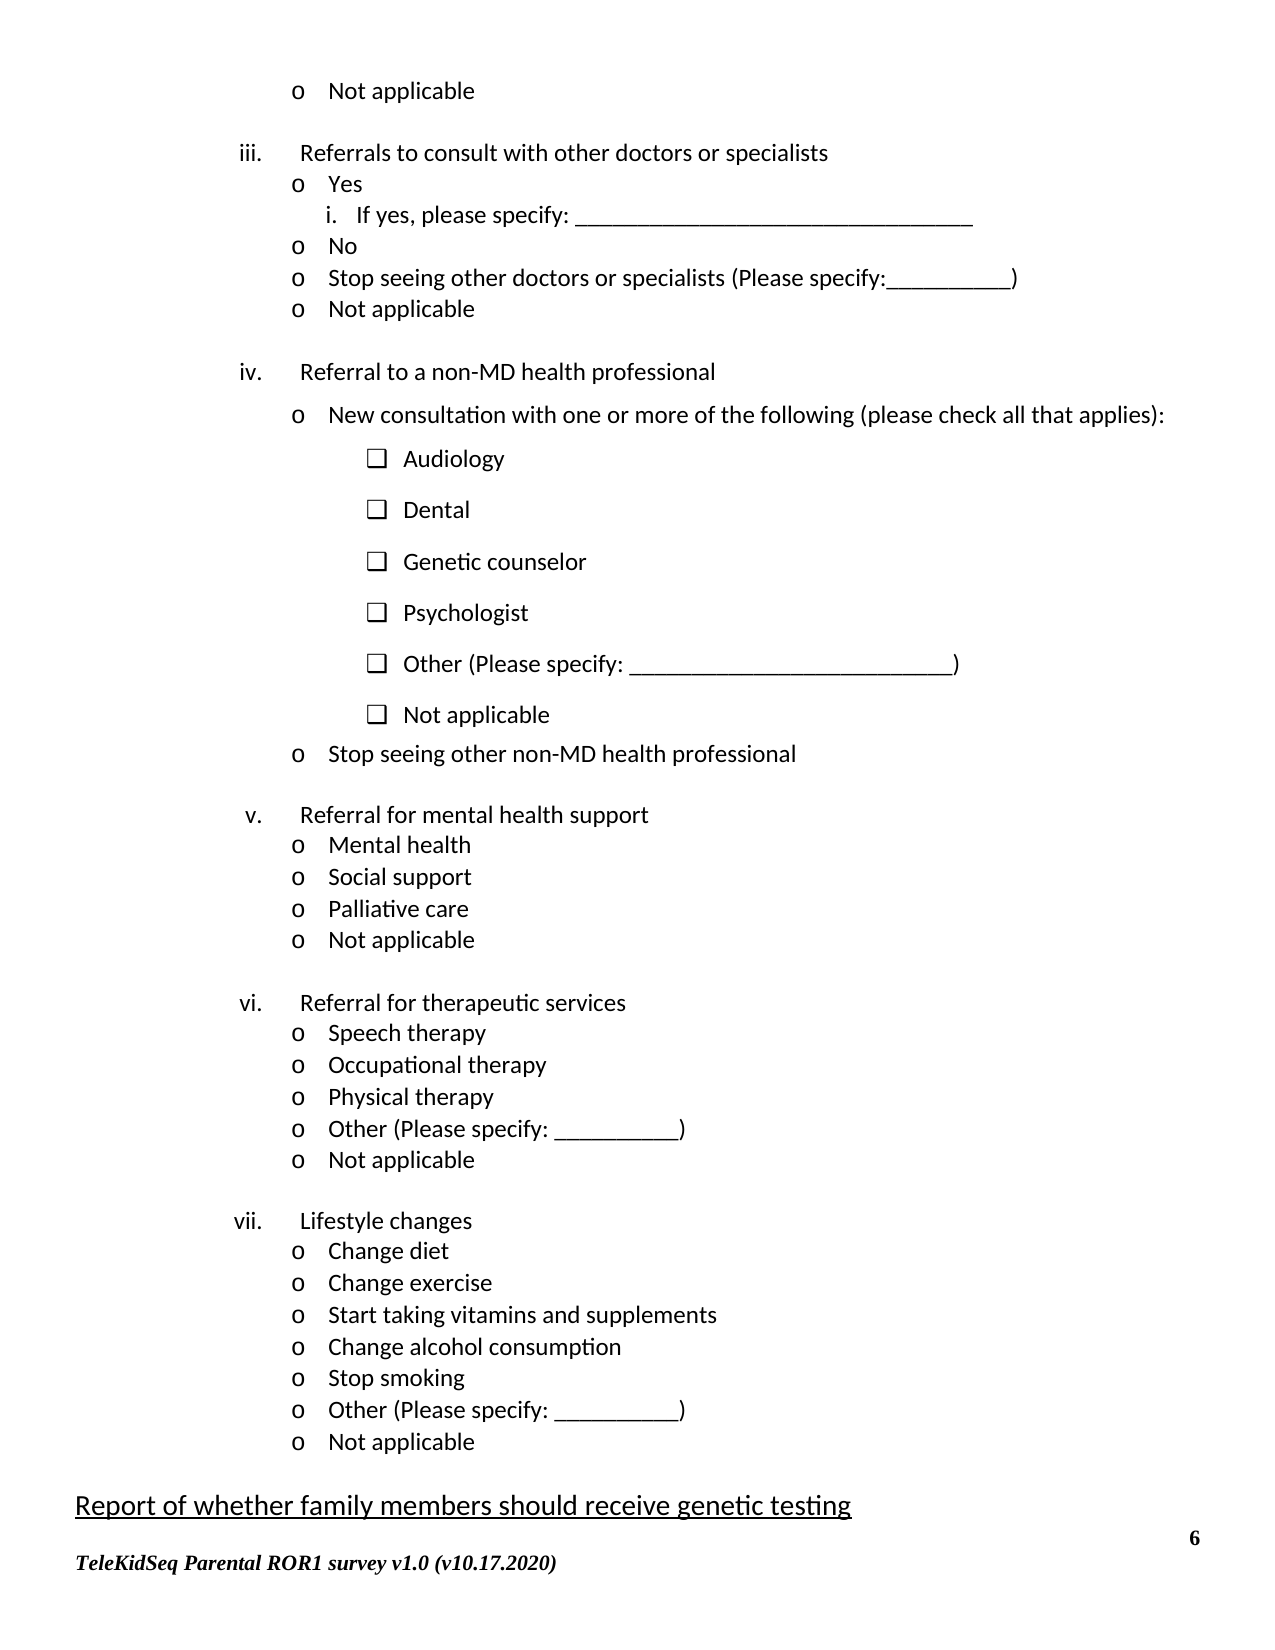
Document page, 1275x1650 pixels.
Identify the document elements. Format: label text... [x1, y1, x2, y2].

list Referral for mental health support [262, 799, 1200, 829]
list Audiology [366, 431, 1200, 482]
list Yes [291, 168, 1200, 199]
list Not applicable [291, 294, 1200, 325]
list Referrals to consult with other doctors or specialists [262, 137, 1200, 168]
list Other (Please specify: __________) [291, 1394, 1200, 1426]
list Lifestyle changes [262, 1205, 1200, 1236]
list Not applicable [291, 1426, 1200, 1458]
list Change alcohol consumption [291, 1331, 1200, 1363]
list Stop seeing other non-MD health professional [291, 738, 1200, 799]
list If yes, please specify: ________________________________ [337, 199, 1200, 230]
list Referral for therapeutic services [262, 987, 1200, 1017]
list Other (Please specify: __________________________) [366, 636, 1200, 687]
list Stop seeing other doctors or specialists (Please specify:__________) [291, 262, 1200, 294]
list Not applicable [291, 1144, 1200, 1176]
list New consultation with one or more of the following (please check all that applies): [291, 399, 1200, 431]
list Dental [366, 482, 1200, 533]
list Not applicable [291, 75, 1200, 107]
list Psychologist [366, 584, 1200, 636]
list Change diet [291, 1236, 1200, 1267]
list Physical therapy [291, 1081, 1200, 1113]
list Social support [291, 861, 1200, 893]
list Not applicable [291, 924, 1200, 956]
list Occupational therapy [291, 1049, 1200, 1081]
list Palliative care [291, 893, 1200, 924]
list Stop smoking [291, 1363, 1200, 1394]
list Referral to a non-MD health professional [262, 356, 1200, 386]
list Not applicable [366, 687, 1200, 738]
list Speech therapy [291, 1017, 1200, 1049]
list Start taking vitamins and supplements [291, 1299, 1200, 1331]
list Other (Please specify: __________) [291, 1113, 1200, 1144]
list Change exercise [291, 1267, 1200, 1299]
list Genetic counselor [366, 533, 1200, 584]
list No [291, 230, 1200, 262]
text Report of whether family members should receive genetic testing [75, 1487, 1200, 1522]
list Mental health [291, 829, 1200, 861]
